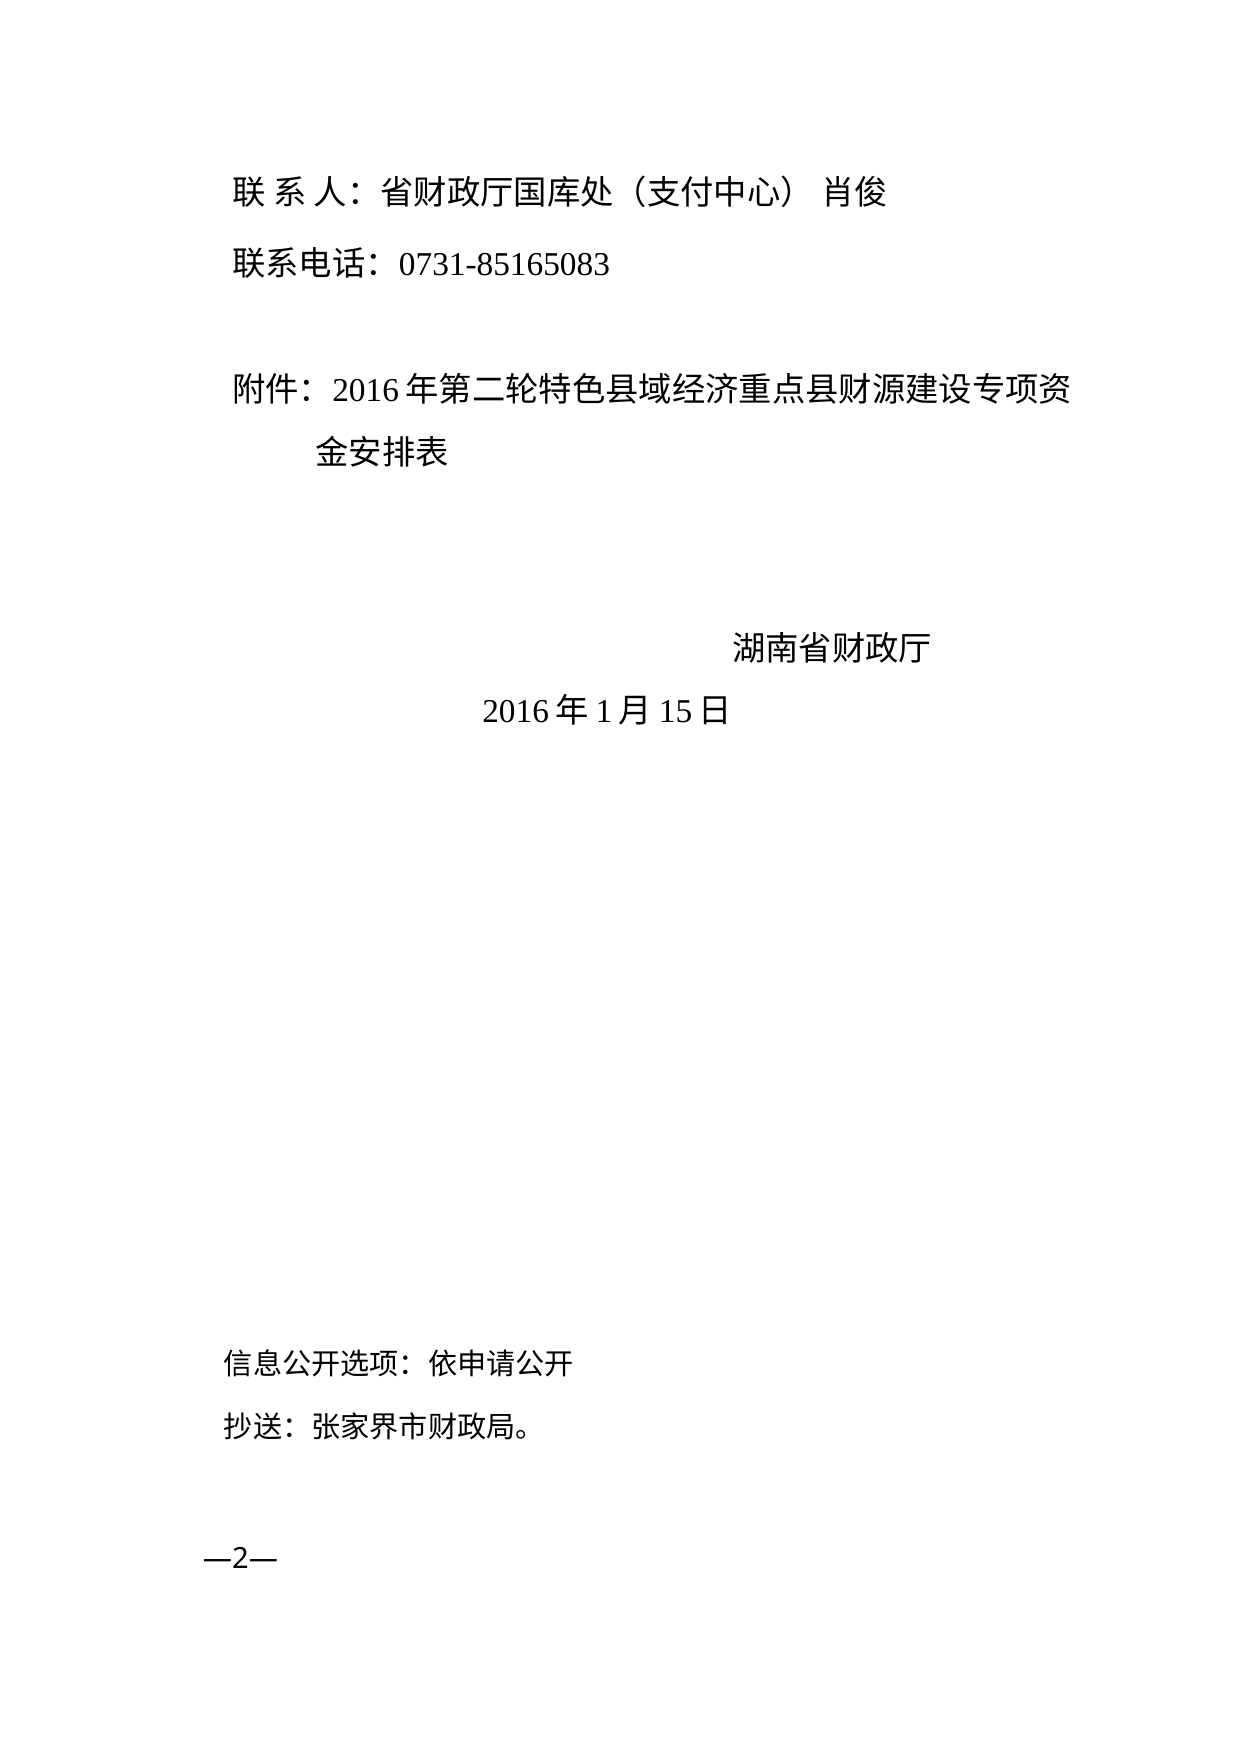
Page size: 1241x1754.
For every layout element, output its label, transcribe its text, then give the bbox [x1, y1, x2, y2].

text 联系电话：0731-85165083 [165, 218, 1075, 289]
text 抄送：张家界市财政局。 [165, 1387, 1075, 1450]
text 金安排表 [165, 414, 1075, 477]
text 湖南省财政厅 [165, 610, 1075, 673]
text 附件：2016年第二轮特色县域经济重点县财源建设专项资 [165, 352, 1075, 414]
text 联 系 人：省财政厅国库处（支付中心） 肖俊 [165, 148, 1075, 218]
text 信息公开选项：依申请公开 [165, 1325, 1075, 1387]
